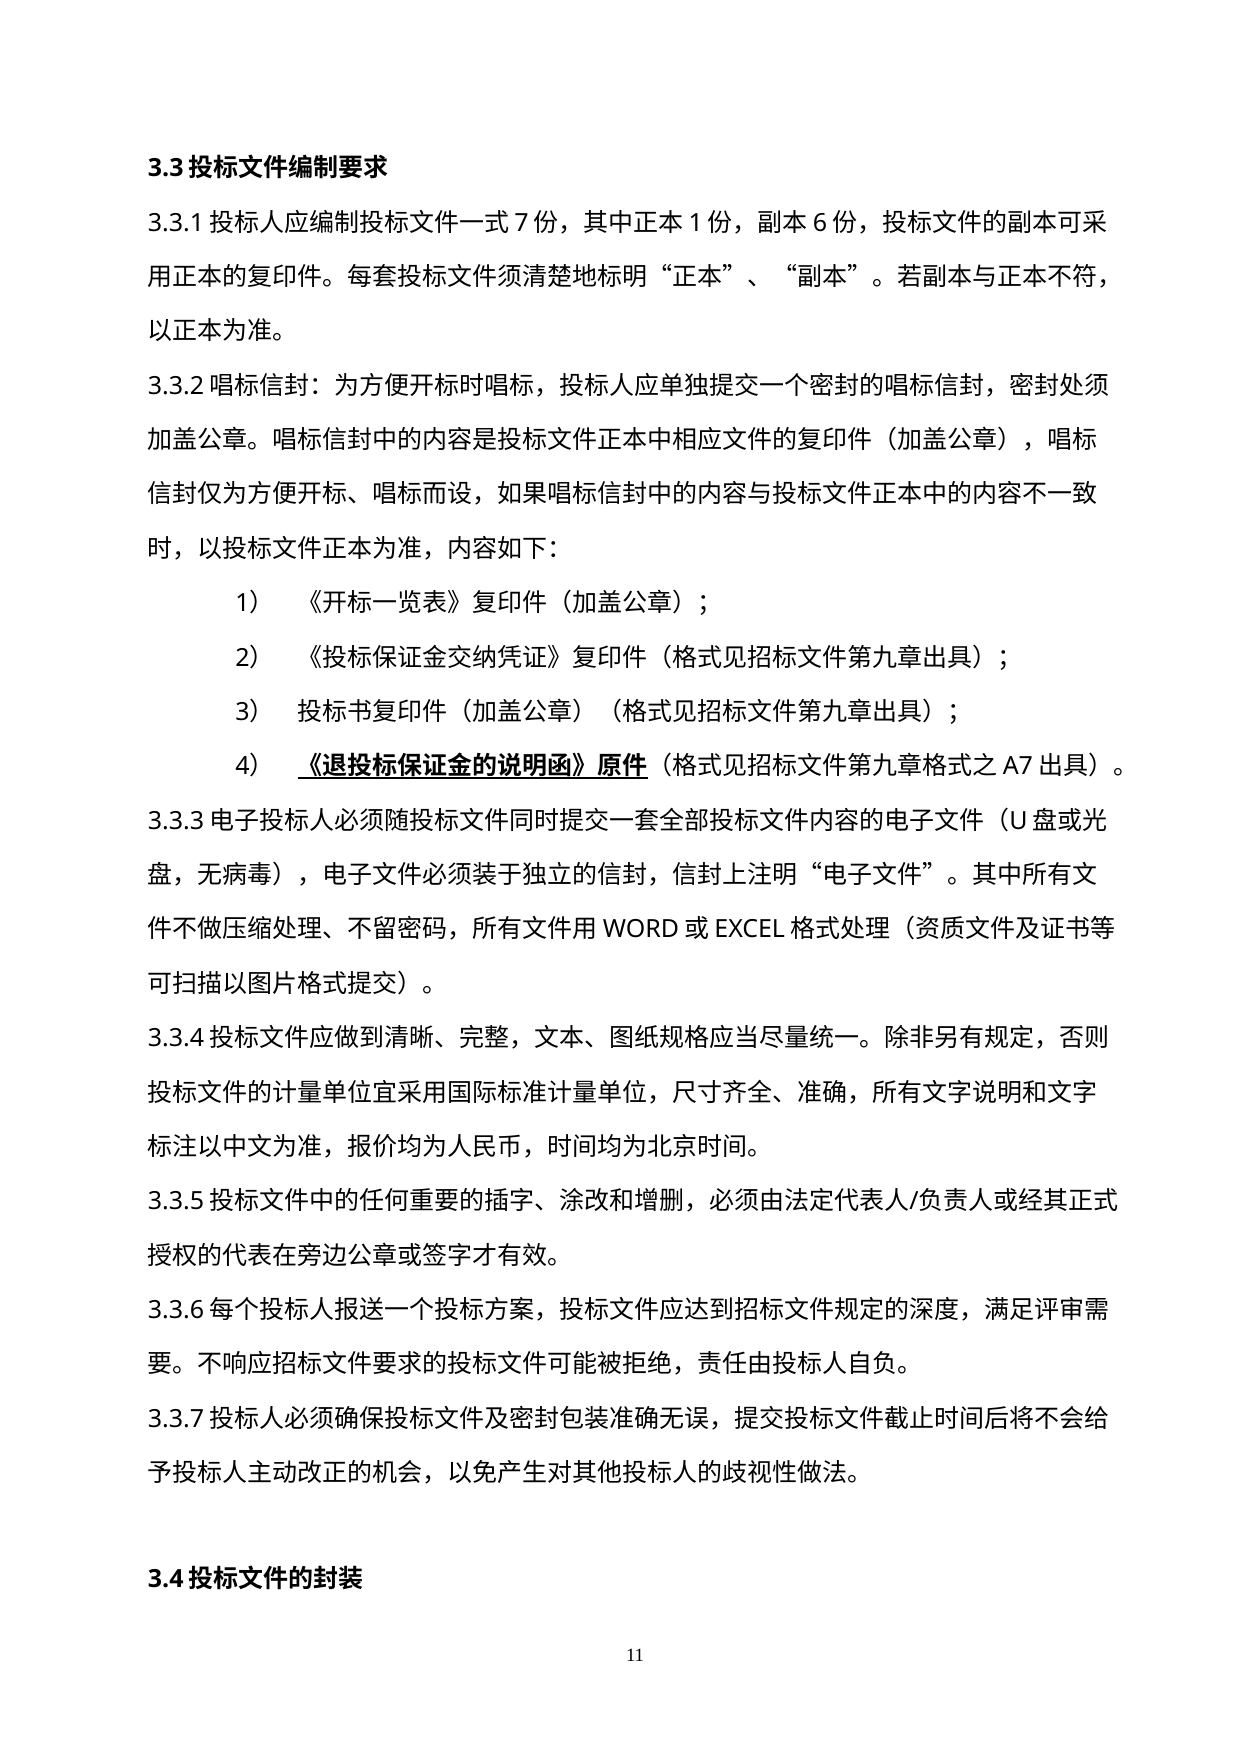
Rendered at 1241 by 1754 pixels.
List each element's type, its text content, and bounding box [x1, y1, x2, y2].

list 投标书复印件（加盖公章）（格式见招标文件第九章出具）； [235, 691, 1122, 728]
text 3.3.7投标人必须确保投标文件及密封包装准确无误，提交投标文件截止时间后将不会给予投标人主动改正的机会，以免产生对其他投标人的歧视性做法。 [148, 1398, 1122, 1489]
text 3.3.6每个投标人报送一个投标方案，投标文件应达到招标文件规定的深度，满足评审需要。不响应招标文件要求的投标文件可能被拒绝，责任由投标人自负。 [148, 1289, 1122, 1380]
text 3.3投标文件编制要求 [148, 148, 1122, 184]
text 3.3.3电子投标人必须随投标文件同时提交一套全部投标文件内容的电子文件（U盘或光盘，无病毒），电子文件必须装于独立的信封，信封上注明“电子文件”。其中所有文件不做压缩处理、不留密码，所有文件用WORD或EXCEL格式处理（资质文件及证书等可扫描以图片格式提交）。 [148, 800, 1122, 999]
list 《投标保证金交纳凭证》复印件（格式见招标文件第九章出具）； [235, 637, 1122, 673]
text 3.3.5投标文件中的任何重要的插字、涂改和增删，必须由法定代表人/负责人或经其正式授权的代表在旁边公章或签字才有效。 [148, 1181, 1122, 1271]
text 3.4投标文件的封装 [148, 1558, 1122, 1594]
text 3.3.2唱标信封：为方便开标时唱标，投标人应单独提交一个密封的唱标信封，密封处须加盖公章。唱标信封中的内容是投标文件正本中相应文件的复印件（加盖公章），唱标信封仅为方便开标、唱标而设，如果唱标信封中的内容与投标文件正本中的内容不一致时，以投标文件正本为准，内容如下： [148, 365, 1122, 564]
text 3.3.1投标人应编制投标文件一式7份，其中正本1份，副本6份，投标文件的副本可采用正本的复印件。每套投标文件须清楚地标明“正本”、“副本”。若副本与正本不符，以正本为准。 [148, 202, 1122, 347]
list 《开标一览表》复印件（加盖公章）； [235, 583, 1122, 619]
list 《退投标保证金的说明函》原件（格式见招标文件第九章格式之A7出具）。 [235, 746, 1122, 782]
text 3.3.4投标文件应做到清晰、完整，文本、图纸规格应当尽量统一。除非另有规定，否则投标文件的计量单位宜采用国际标准计量单位，尺寸齐全、准确，所有文字说明和文字标注以中文为准，报价均为人民币，时间均为北京时间。 [148, 1018, 1122, 1163]
